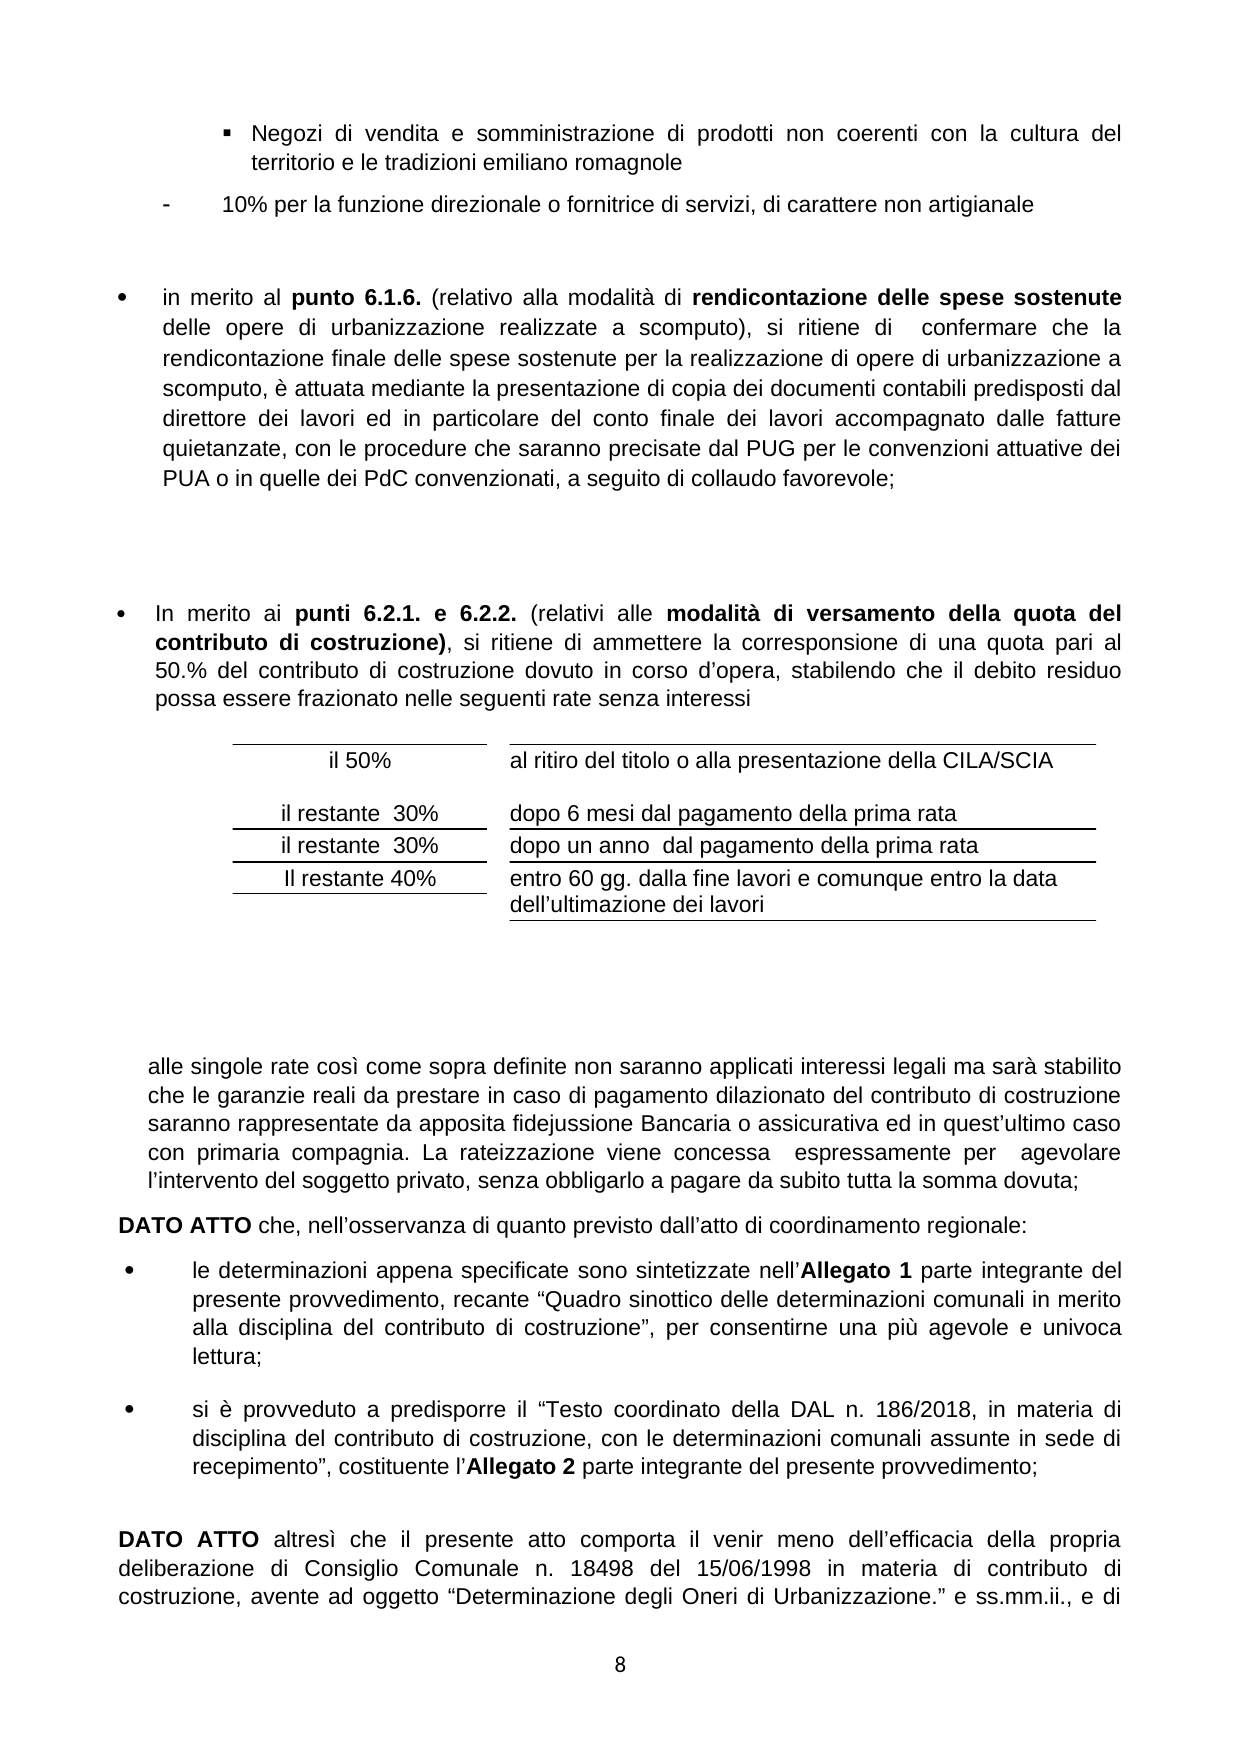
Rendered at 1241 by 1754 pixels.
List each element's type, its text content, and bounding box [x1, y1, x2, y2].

list 10% per la funzione direzionale o fornitrice di servizi, di carattere non artigianale [162, 189, 1122, 218]
list alle singole rate così come sopra definite non saranno applicati interessi legali ma sarà stabilito che le garanzie reali da prestare in caso di pagamento dilazionato del contributo di costruzione saranno rappresentate da apposita fidejussione Bancaria o assicurativa ed in quest’ultimo caso con primaria compagnia. La rateizzazione viene concessa espressamente per agevolare l’intervento del soggetto privato, senza obbligarlo a pagare da subito tutta la somma dovuta; [148, 1053, 1122, 1193]
table_header il 50% il restante 30% [221, 744, 498, 829]
table_cell Il restante 40% [221, 862, 498, 921]
text DATO ATTO che, nell’osservanza di quanto previsto dall’atto di coordinamento regionale: [118, 1212, 1122, 1238]
table_header al ritiro del titolo o alla presentazione della CILA/SCIA dopo 6 mesi dal pagamento della prima rata [498, 744, 1107, 829]
list le determinazioni appena specificate sono sintetizzate nell’Allegato 1 parte integrante del presente provvedimento, recante “Quadro sinottico delle determinazioni comunali in merito alla disciplina del contributo di costruzione”, per consentirne una più agevole e univoca lettura; [125, 1257, 1122, 1369]
list Negozi di vendita e somministrazione di prodotti non coerenti con la cultura del territorio e le tradizioni emiliano romagnole [222, 118, 1122, 176]
table_cell il restante 30% [221, 829, 498, 862]
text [118, 1526, 1122, 1610]
list In merito ai punti 6.2.1. e 6.2.2. (relativi alle modalità di versamento della quota del contributo di costruzione), si ritiene di ammettere la corresponsione di una quota pari al 50.% del contributo di costruzione dovuto in corso d’opera, stabilendo che il debito residuo possa essere frazionato nelle seguenti rate senza interessi [117, 600, 1122, 712]
list si è provveduto a predisporre il “Testo coordinato della DAL n. 186/2018, in materia di disciplina del contributo di costruzione, con le determinazioni comunali assunte in sede di recepimento”, costituente l’Allegato 2 parte integrante del presente provvedimento; [125, 1396, 1122, 1479]
table_cell entro 60 gg. dalla fine lavori e comunque entro la data dell’ultimazione dei lavori [498, 862, 1107, 921]
table_cell dopo un anno dal pagamento della prima rata [498, 829, 1107, 862]
list in merito al punto 6.1.6. (relativo alla modalità di rendicontazione delle spese sostenute delle opere di urbanizzazione realizzate a scomputo), si ritiene di confermare che la rendicontazione finale delle spese sostenute per la realizzazione di opere di urbanizzazione a scomputo, è attuata mediante la presentazione di copia dei documenti contabili predisposti dal direttore dei lavori ed in particolare del conto finale dei lavori accompagnato dalle fatture quietanzate, con le procedure che saranno precisate dal PUG per le convenzioni attuative dei PUA o in quelle dei PdC convenzionati, a seguito di collaudo favorevole; [118, 284, 1122, 492]
